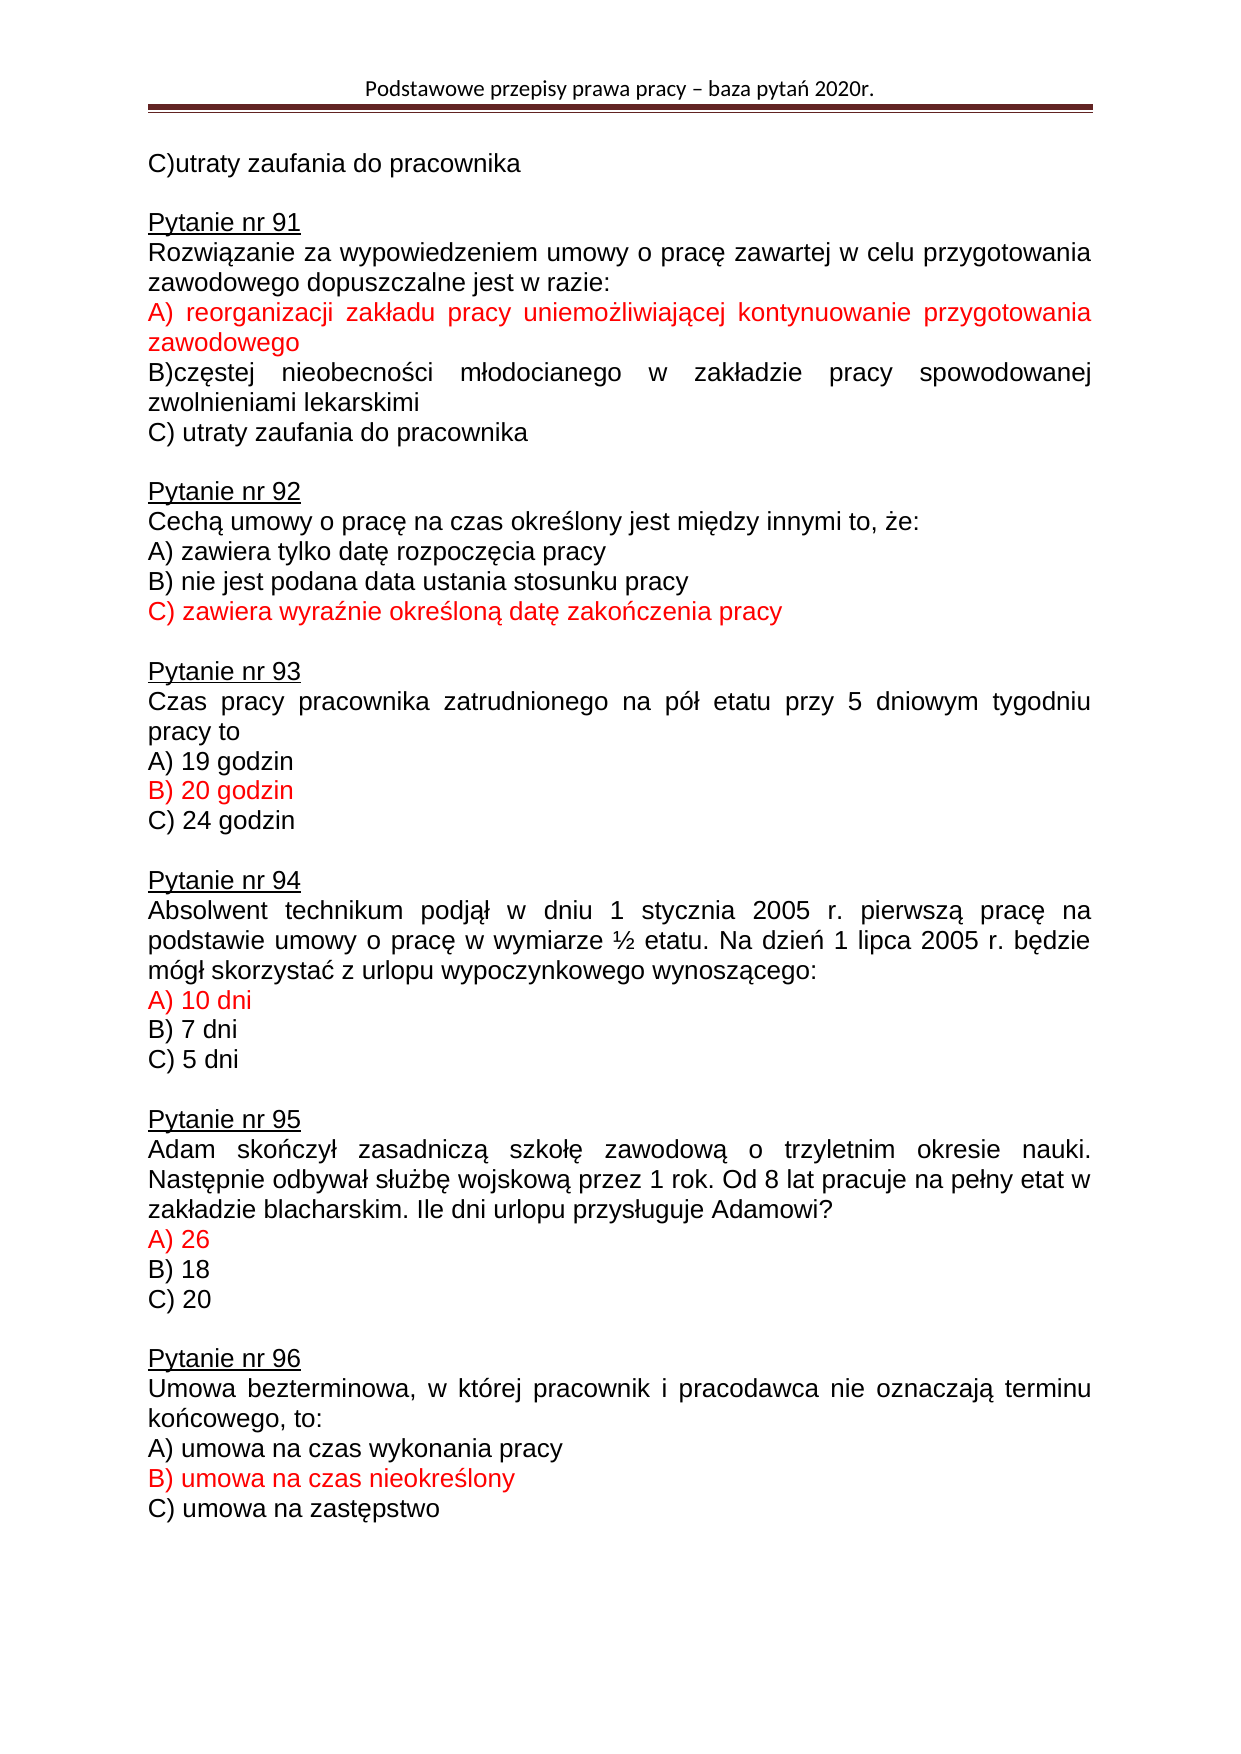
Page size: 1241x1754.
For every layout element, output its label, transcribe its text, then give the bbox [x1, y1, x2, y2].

text Adam skończył zasadniczą szkołę zawodową o trzyletnim okresie nauki. Następnie odbywał służbę wojskową przez 1 rok. Od 8 lat pracuje na pełny etat w zakładzie blacharskim. Ile dni urlopu przysługuje Adamowi? [148, 1134, 1093, 1224]
text B) umowa na czas nieokreślony [148, 1463, 1093, 1493]
text A) umowa na czas wykonania pracy [148, 1433, 1093, 1463]
text Pytanie nr 92 [148, 476, 1093, 506]
text Umowa bezterminowa, w której pracownik i pracodawca nie oznaczają terminu końcowego, to: [148, 1373, 1093, 1433]
text B) 18 [148, 1254, 1093, 1284]
text Cechą umowy o pracę na czas określony jest między innymi to, że: [148, 506, 1093, 536]
text B) nie jest podana data ustania stosunku pracy [148, 566, 1093, 596]
text A) 19 godzin [148, 746, 1093, 775]
text B) 20 godzin [148, 775, 1093, 805]
text A) 10 dni [148, 985, 1093, 1014]
text Pytanie nr 96 [148, 1343, 1093, 1373]
text Pytanie nr 94 [148, 865, 1093, 895]
text C) zawiera wyraźnie określoną datę zakończenia pracy [148, 596, 1093, 626]
text C) 24 godzin [148, 805, 1093, 835]
text C)utraty zaufania do pracownika [148, 148, 1093, 177]
text B)częstej nieobecności młodocianego w zakładzie pracy spowodowanej zwolnieniami lekarskimi [148, 357, 1093, 417]
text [148, 237, 1093, 297]
text C) 20 [148, 1284, 1093, 1313]
text Pytanie nr 91 [148, 207, 1093, 237]
text C) 5 dni [148, 1044, 1093, 1074]
text A) 26 [148, 1224, 1093, 1254]
text B) 7 dni [148, 1014, 1093, 1044]
text A) zawiera tylko datę rozpoczęcia pracy [148, 536, 1093, 566]
text C) umowa na zastępstwo [148, 1493, 1093, 1523]
text Absolwent technikum podjął w dniu 1 stycznia 2005 r. pierwszą pracę na podstawie umowy o pracę w wymiarze ½ etatu. Na dzień 1 lipca 2005 r. będzie mógł skorzystać z urlopu wypoczynkowego wynoszącego: [148, 895, 1093, 985]
text Pytanie nr 93 [148, 656, 1093, 686]
text Pytanie nr 95 [148, 1104, 1093, 1134]
text Czas pracy pracownika zatrudnionego na pół etatu przy 5 dniowym tygodniu pracy to [148, 686, 1093, 746]
text A) reorganizacji zakładu pracy uniemożliwiającej kontynuowanie przygotowania zawodowego [148, 297, 1093, 357]
text C) utraty zaufania do pracownika [148, 417, 1093, 447]
